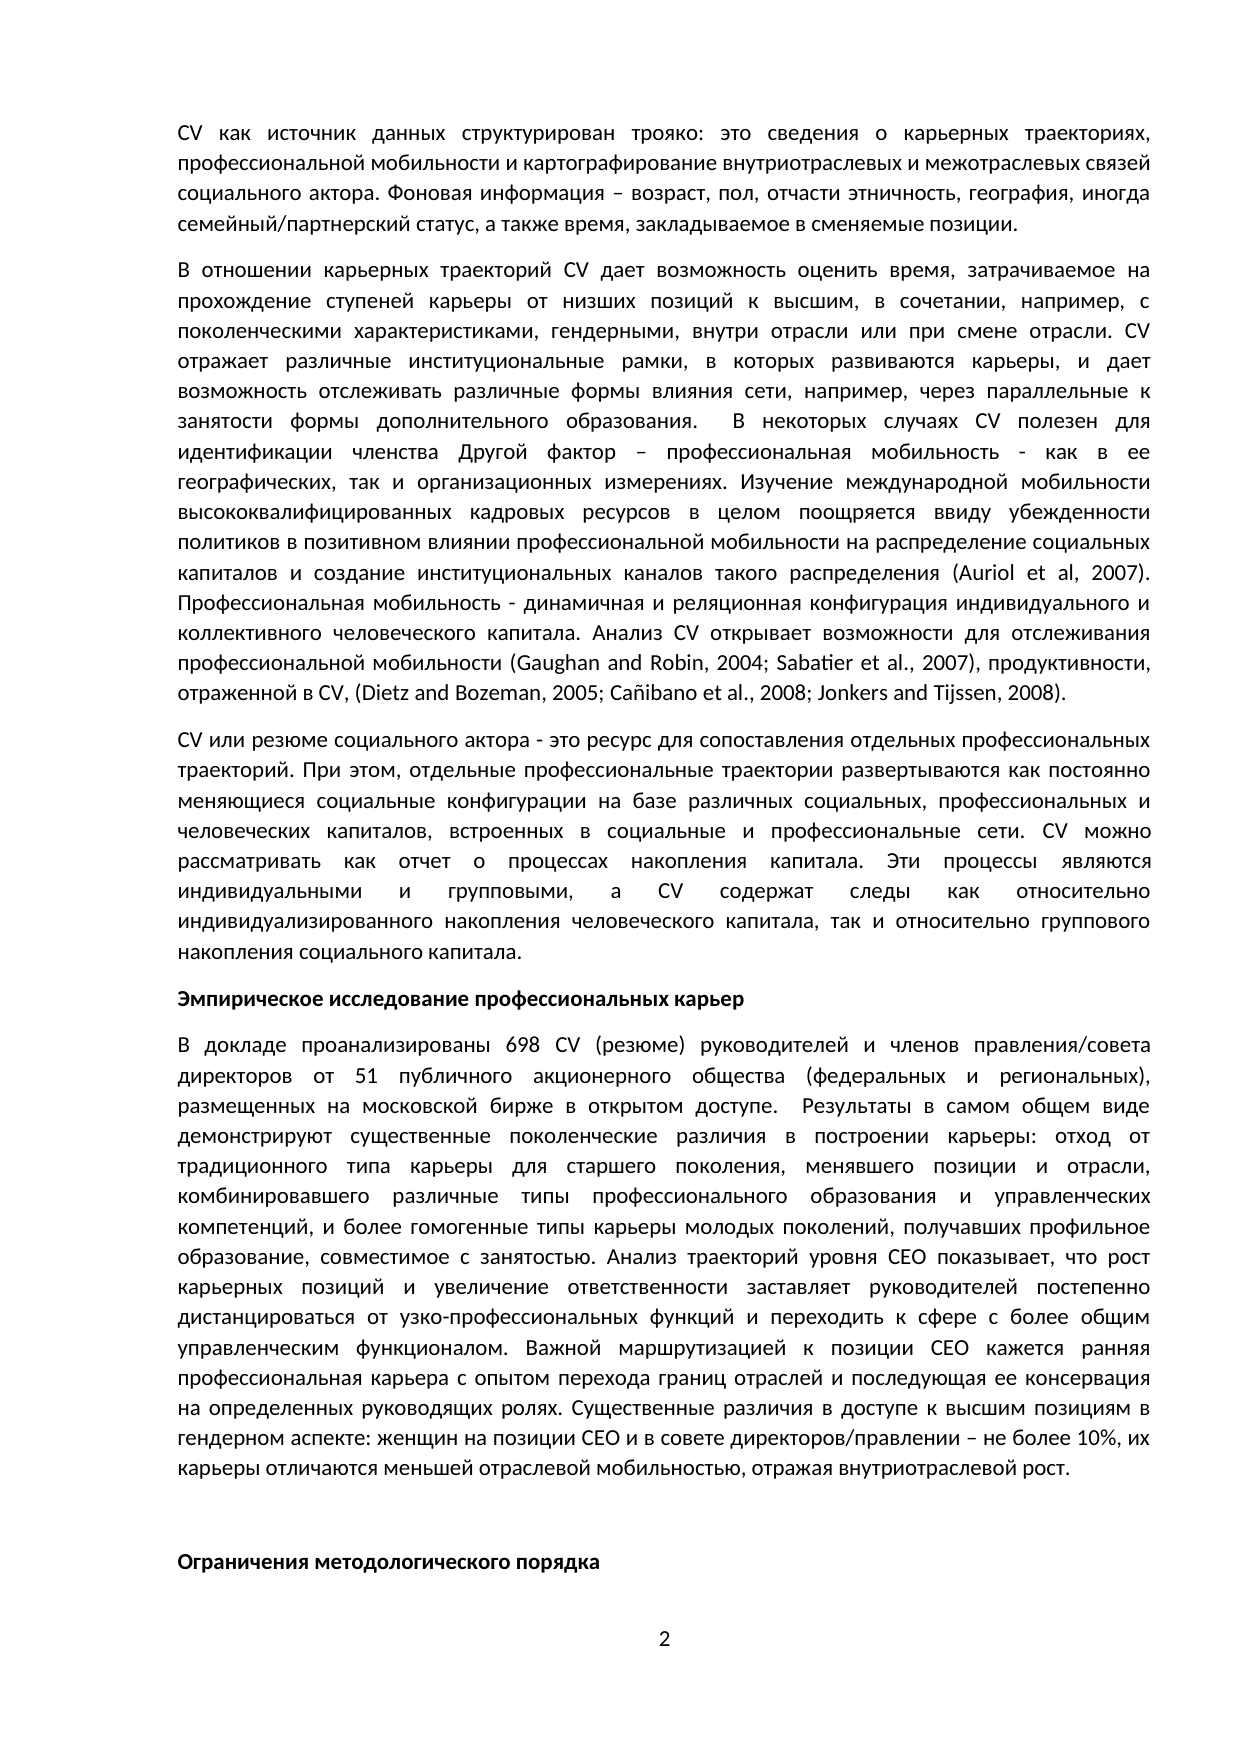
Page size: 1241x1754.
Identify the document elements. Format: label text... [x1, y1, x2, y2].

text Ограничения методологического порядка [177, 1547, 1152, 1575]
text В докладе проанализированы 698 CV (резюме) руководителей и членов правления/совета директоров от 51 публичного акционерного общества (федеральных и региональных), размещенных на московской бирже в открытом доступе. Результаты в самом общем виде демонстрируют существенные поколенческие различия в построении карьеры: отход от традиционного типа карьеры для старшего поколения, менявшего позиции и отрасли, комбинировавшего различные типы профессионального образования и управленческих компетенций, и более гомогенные типы карьеры молодых поколений, получавших профильное образование, совместимое с занятостью. Анализ траекторий уровня СЕО показывает, что рост карьерных позиций и увеличение ответственности заставляет руководителей постепенно дистанцироваться от узко-профессиональных функций и переходить к сфере с более общим управленческим функционалом. Важной маршрутизацией к позиции СЕО кажется ранняя профессиональная карьера с опытом перехода границ отраслей и последующая ее консервация на определенных руководящих ролях. Существенные различия в доступе к высшим позициям в гендерном аспекте: женщин на позиции СЕО и в совете директоров/правлении – не более 10%, их карьеры отличаются меньшей отраслевой мобильностью, отражая внутриотраслевой рост. [177, 1270, 1152, 1482]
text В отношении карьерных траекторий CV дает возможность оценить время, затрачиваемое на прохождение ступеней карьеры от низших позиций к высшим, в сочетании, например, с поколенческими характеристиками, гендерными, внутри отрасли или при смене отрасли. CV отражает различные институциональные рамки, в которых развиваются карьеры, и дает возможность отслеживать различные формы влияния сети, например, через параллельные к занятости формы дополнительного образования. В некоторых случаях CV полезен для идентификации членства Другой фактор – профессиональная мобильность - как в ее географических, так и организационных измерениях. Изучение международной мобильности высококвалифицированных кадровых ресурсов в целом поощряется ввиду убежденности политиков в позитивном влиянии профессиональной мобильности на распределение социальных капиталов и создание институциональных каналов такого распределения (Auriol et al, 2007). Профессиональная мобильность - динамичная и реляционная конфигурация индивидуального и коллективного человеческого капитала. Анализ CV открывает возможности для отслеживания профессиональной мобильности (Gaughan and Robin, 2004; Sabatier et al., 2007), продуктивности, отраженной в CV, (Dietz and Bozeman, 2005; Cañibano et al., 2008; Jonkers and Tijssen, 2008). [177, 256, 1152, 707]
text Эмпирическое исследование профессиональных карьер [177, 984, 1152, 1012]
text CV как источник данных структурирован трояко: это сведения о карьерных траекториях, профессиональной мобильности и картографирование внутриотраслевых и межотраслевых связей социального актора. Фоновая информация – возраст, пол, отчасти этничность, география, иногда семейный/партнерский статус, а также время, закладываемое в сменяемые позиции. [177, 118, 1152, 237]
text CV или резюме социального актора - это ресурс для сопоставления отдельных профессиональных траекторий. При этом, отдельные профессиональные траектории развертываются как постоянно меняющиеся социальные конфигурации на базе различных социальных, профессиональных и человеческих капиталов, встроенных в социальные и профессиональные сети. CV можно рассматривать как отчет о процессах накопления капитала. Эти процессы являются индивидуальными и групповыми, а CV содержат следы как относительно индивидуализированного накопления человеческого капитала, так и относительно группового накопления социального капитала. [177, 725, 1152, 965]
